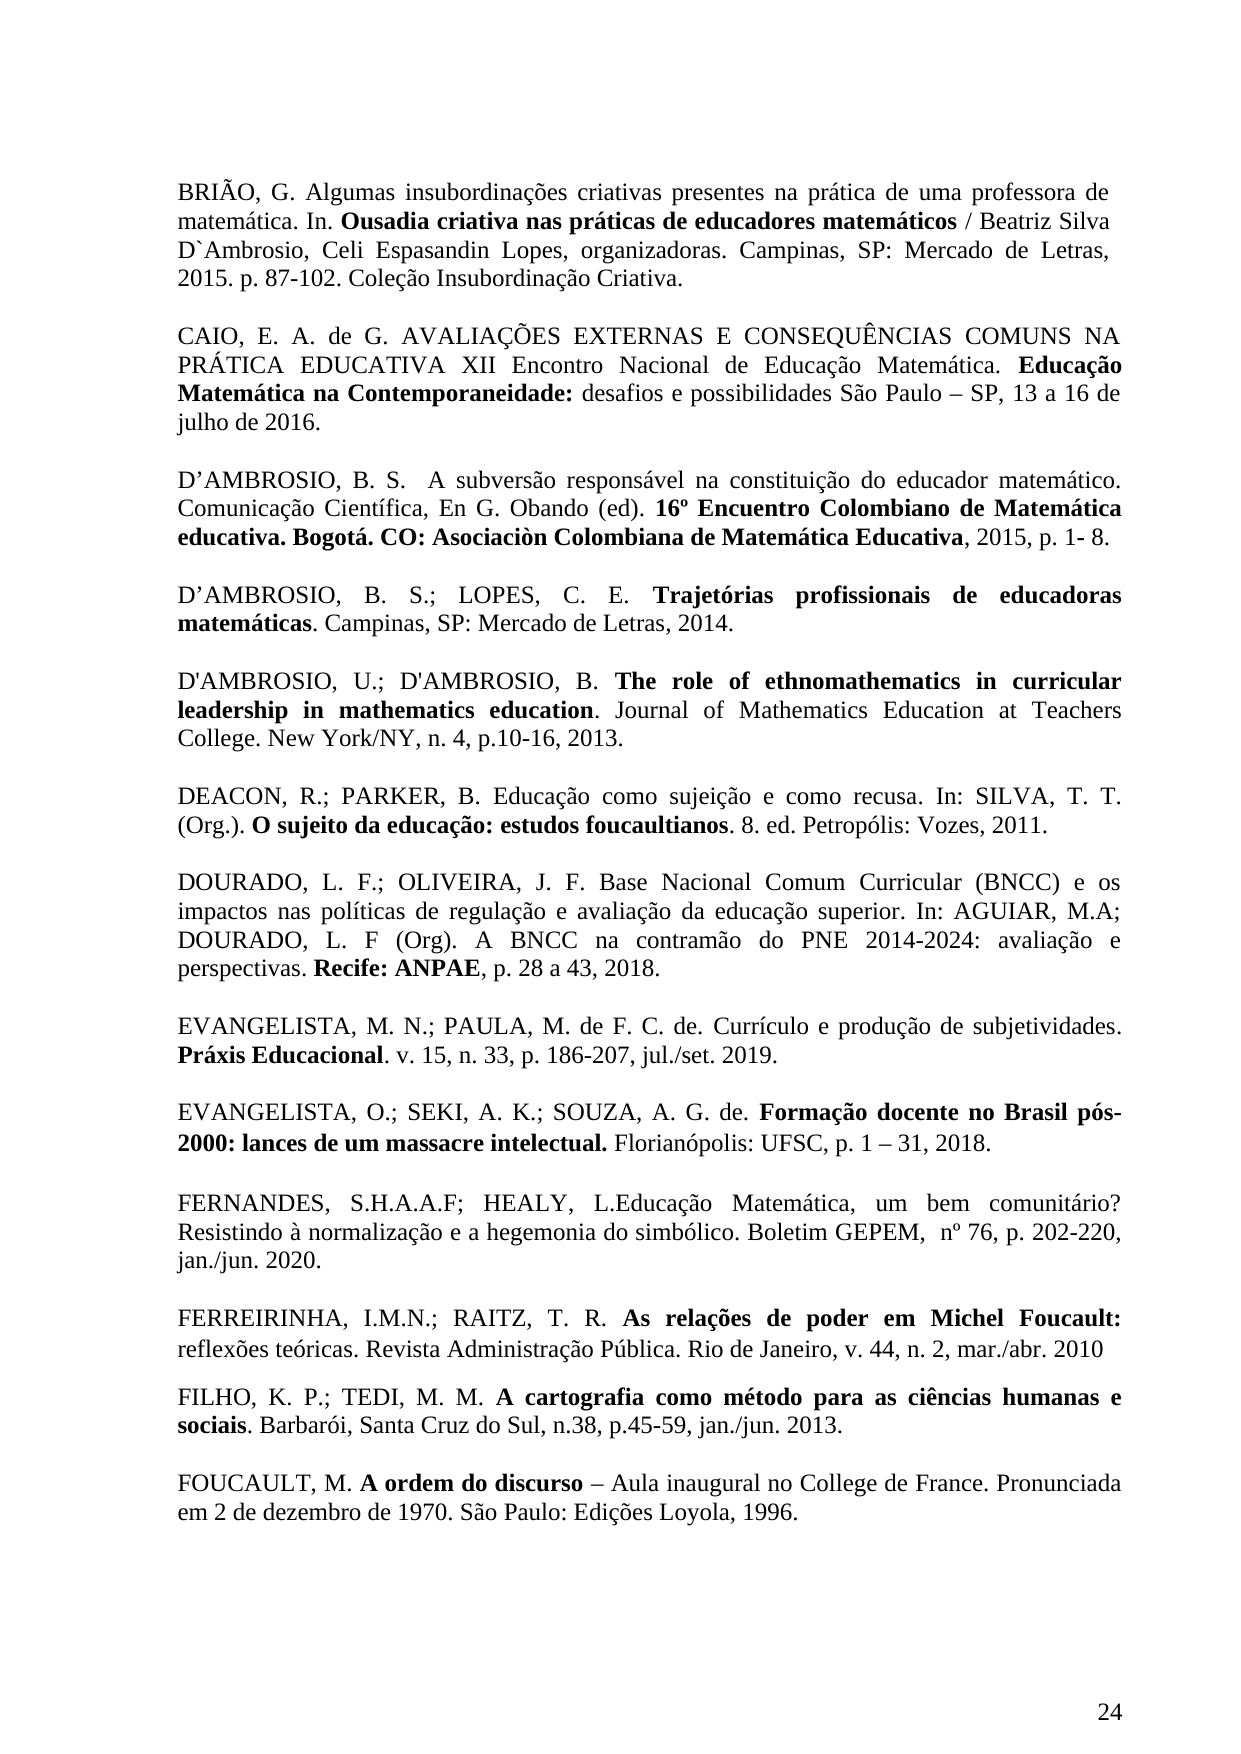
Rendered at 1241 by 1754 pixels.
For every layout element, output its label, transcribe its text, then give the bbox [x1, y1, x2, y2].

text D'AMBROSIO, U.; D'AMBROSIO, B. The role of ethnomathematics in curricular leadership in mathematics education. Journal of Mathematics Education at Teachers College. New York/NY, n. 4, p.10-16, 2013. [177, 666, 1122, 752]
text D’AMBROSIO, B. S.; LOPES, C. E. Trajetórias profissionais de educadoras matemáticas. Campinas, SP: Mercado de Letras, 2014. [177, 580, 1122, 637]
text BRIÃO, G. Algumas insubordinações criativas presentes na prática de uma professora de matemática. In. Ousadia criativa nas práticas de educadores matemáticos / Beatriz Silva D`Ambrosio, Celi Espasandin Lopes, organizadoras. Campinas, SP: Mercado de Letras, 2015. p. 87-102. Coleção Insubordinação Criativa. [177, 177, 1110, 292]
text DOURADO, L. F.; OLIVEIRA, J. F. Base Nacional Comum Curricular (BNCC) e os impactos nas políticas de regulação e avaliação da educação superior. In: AGUIAR, M.A; DOURADO, L. F (Org). A BNCC na contramão do PNE 2014-2024: avaliação e perspectivas. Recife: ANPAE, p. 28 a 43, 2018. [177, 867, 1122, 982]
text FERREIRINHA, I.M.N.; RAITZ, T. R. As relações de poder em Michel Foucault: reflexões teóricas. Revista Administração Pública. Rio de Janeiro, v. 44, n. 2, mar./abr. 2010 [177, 1326, 1122, 1363]
text FERNANDES, S.H.A.A.F; HEALY, L.Educação Matemática, um bem comunitário? Resistindo à normalização e a hegemonia do simbólico. Boletim GEPEM, nº 76, p. 202-220, jan./jun. 2020. [177, 1188, 1122, 1274]
text EVANGELISTA, M. N.; PAULA, M. de F. C. de. Currículo e produção de subjetividades. Práxis Educacional. v. 15, n. 33, p. 186-207, jul./set. 2019. [177, 1011, 1122, 1068]
text DEACON, R.; PARKER, B. Educação como sujeição e como recusa. In: SILVA, T. T. (Org.). O sujeito da educação: estudos foucaultianos. 8. ed. Petropólis: Vozes, 2011. [177, 781, 1122, 838]
text CAIO, E. A. de G. AVALIAÇÕES EXTERNAS E CONSEQUÊNCIAS COMUNS NA PRÁTICA EDUCATIVA XII Encontro Nacional de Educação Matemática. Educação Matemática na Contemporaneidade: desafios e possibilidades São Paulo – SP, 13 a 16 de julho de 2016. [177, 321, 1122, 436]
text FOUCAULT, M. A ordem do discurso – Aula inaugural no College de France. Pronunciada em 2 de dezembro de 1970. São Paulo: Edições Loyola, 1996. [177, 1468, 1122, 1526]
text D’AMBROSIO, B. S. A subversão responsável na constituição do educador matemático. Comunicação Científica, En G. Obando (ed). 16º Encuentro Colombiano de Matemática educativa. Bogotá. CO: Asociaciòn Colombiana de Matemática Educativa, 2015, p. 1- 8. [177, 465, 1122, 551]
text EVANGELISTA, O.; SEKI, A. K.; SOUZA, A. G. de. Formação docente no Brasil pós- 2000: lances de um massacre intelectual. Florianópolis: UFSC, p. 1 – 31, 2018. [177, 1097, 1122, 1157]
text FILHO, K. P.; TEDI, M. M. A cartografia como método para as ciências humanas e sociais. Barbarói, Santa Cruz do Sul, n.38, p.45-59, jan./jun. 2013. [177, 1382, 1122, 1439]
